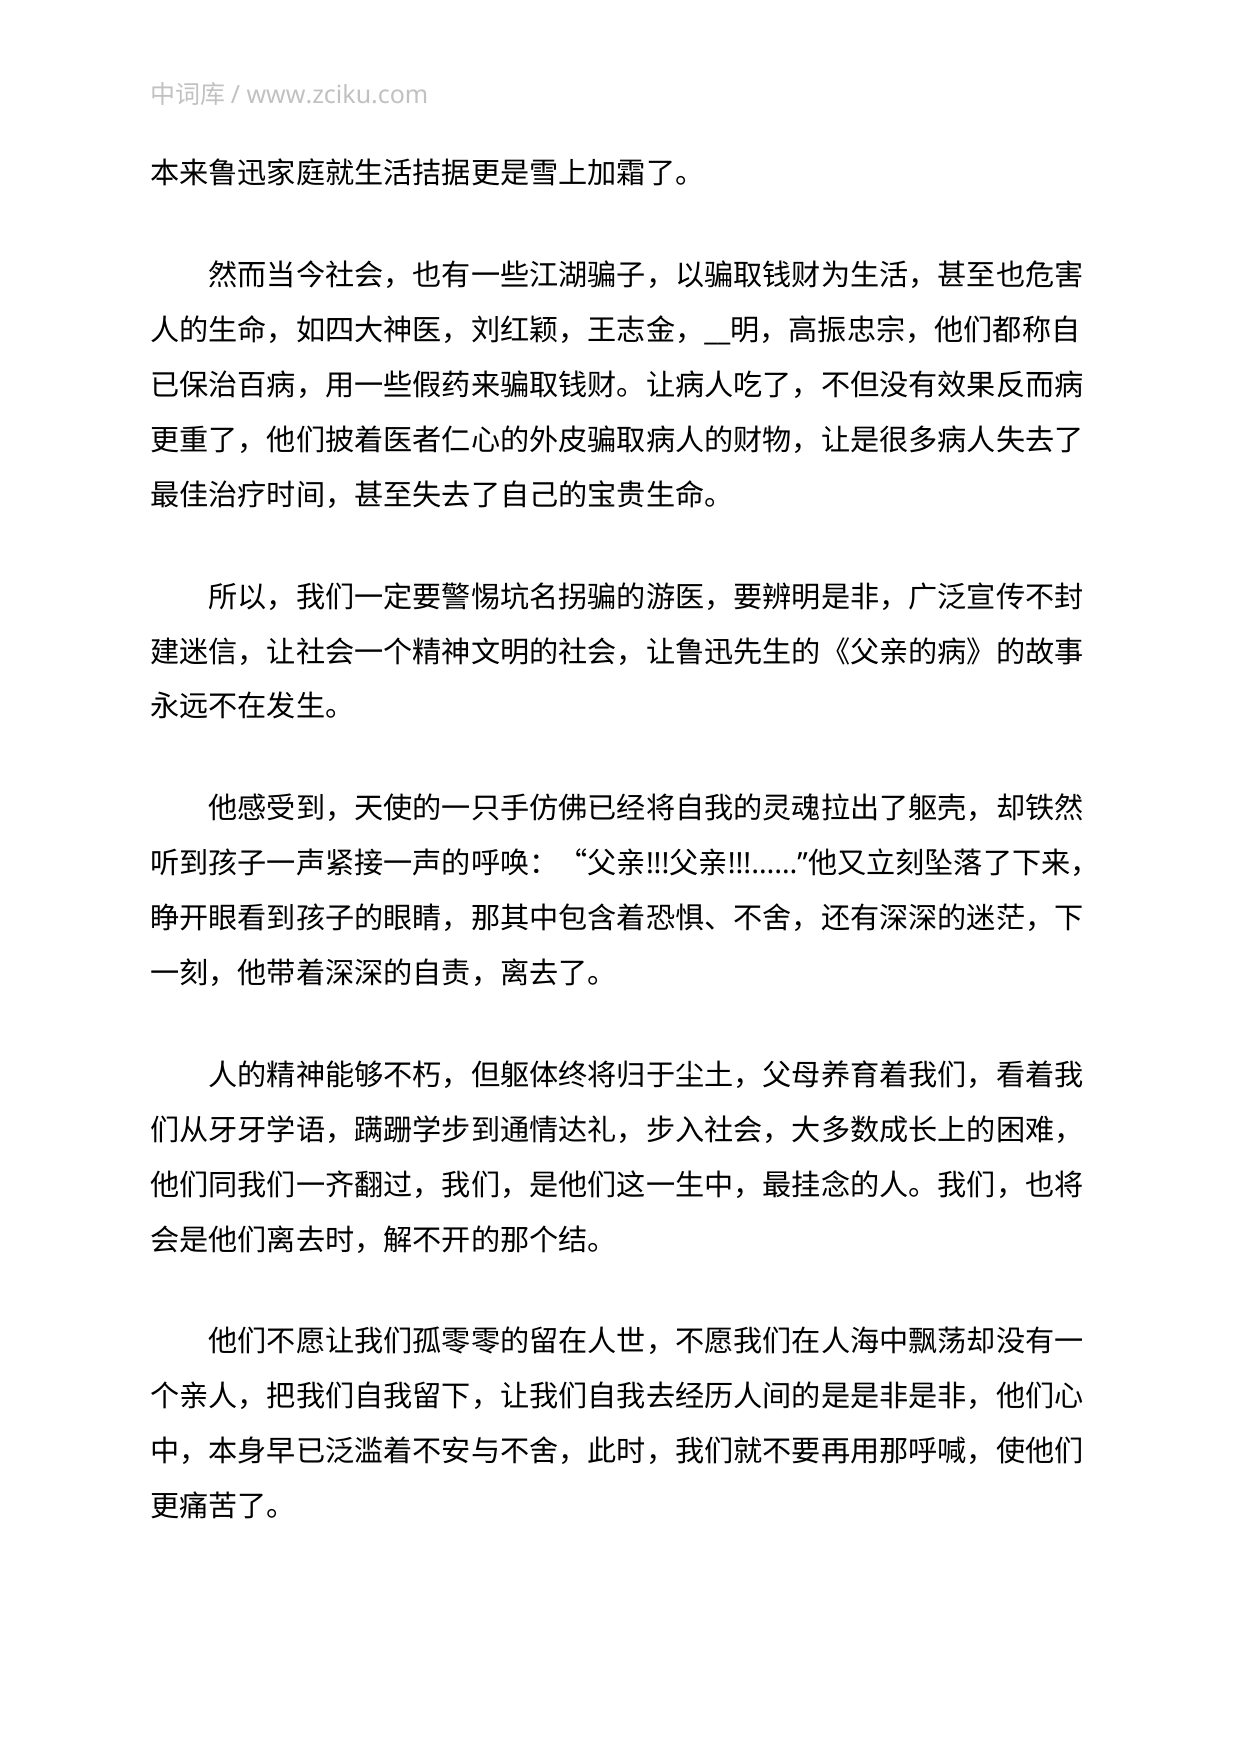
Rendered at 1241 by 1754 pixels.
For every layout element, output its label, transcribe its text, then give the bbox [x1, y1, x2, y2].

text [150, 150, 1090, 192]
text 他感受到，天使的一只手仿佛已经将自我的灵魂拉出了躯壳，却铁然听到孩子一声紧接一声的呼唤：“父亲!!!父亲!!!……”他又立刻坠落了下来，睁开眼看到孩子的眼睛，那其中包含着恐惧、不舍，还有深深的迷茫，下一刻，他带着深深的自责，离去了。 [150, 785, 1090, 992]
text 然而当今社会，也有一些江湖骗子，以骗取钱财为生活，甚至也危害人的生命，如四大神医，刘红颖，王志金，__明，高振忠宗，他们都称自已保治百病，用一些假药来骗取钱财。让病人吃了，不但没有效果反而病更重了，他们披着医者仁心的外皮骗取病人的财物，让是很多病人失去了最佳治疗时间，甚至失去了自己的宝贵生命。 [150, 252, 1090, 514]
text 人的精神能够不朽，但躯体终将归于尘土，父母养育着我们，看着我们从牙牙学语，蹒跚学步到通情达礼，步入社会，大多数成长上的困难，他们同我们一齐翻过，我们，是他们这一生中，最挂念的人。我们，也将会是他们离去时，解不开的那个结。 [150, 1051, 1090, 1258]
text 所以，我们一定要警惕坑名拐骗的游医，要辨明是非，广泛宣传不封建迷信，让社会一个精神文明的社会，让鲁迅先生的《父亲的病》的故事永远不在发生。 [150, 573, 1090, 725]
text 他们不愿让我们孤零零的留在人世，不愿我们在人海中飘荡却没有一个亲人，把我们自我留下，让我们自我去经历人间的是是非是非，他们心中，本身早已泛滥着不安与不舍，此时，我们就不要再用那呼喊，使他们更痛苦了。 [150, 1318, 1090, 1525]
